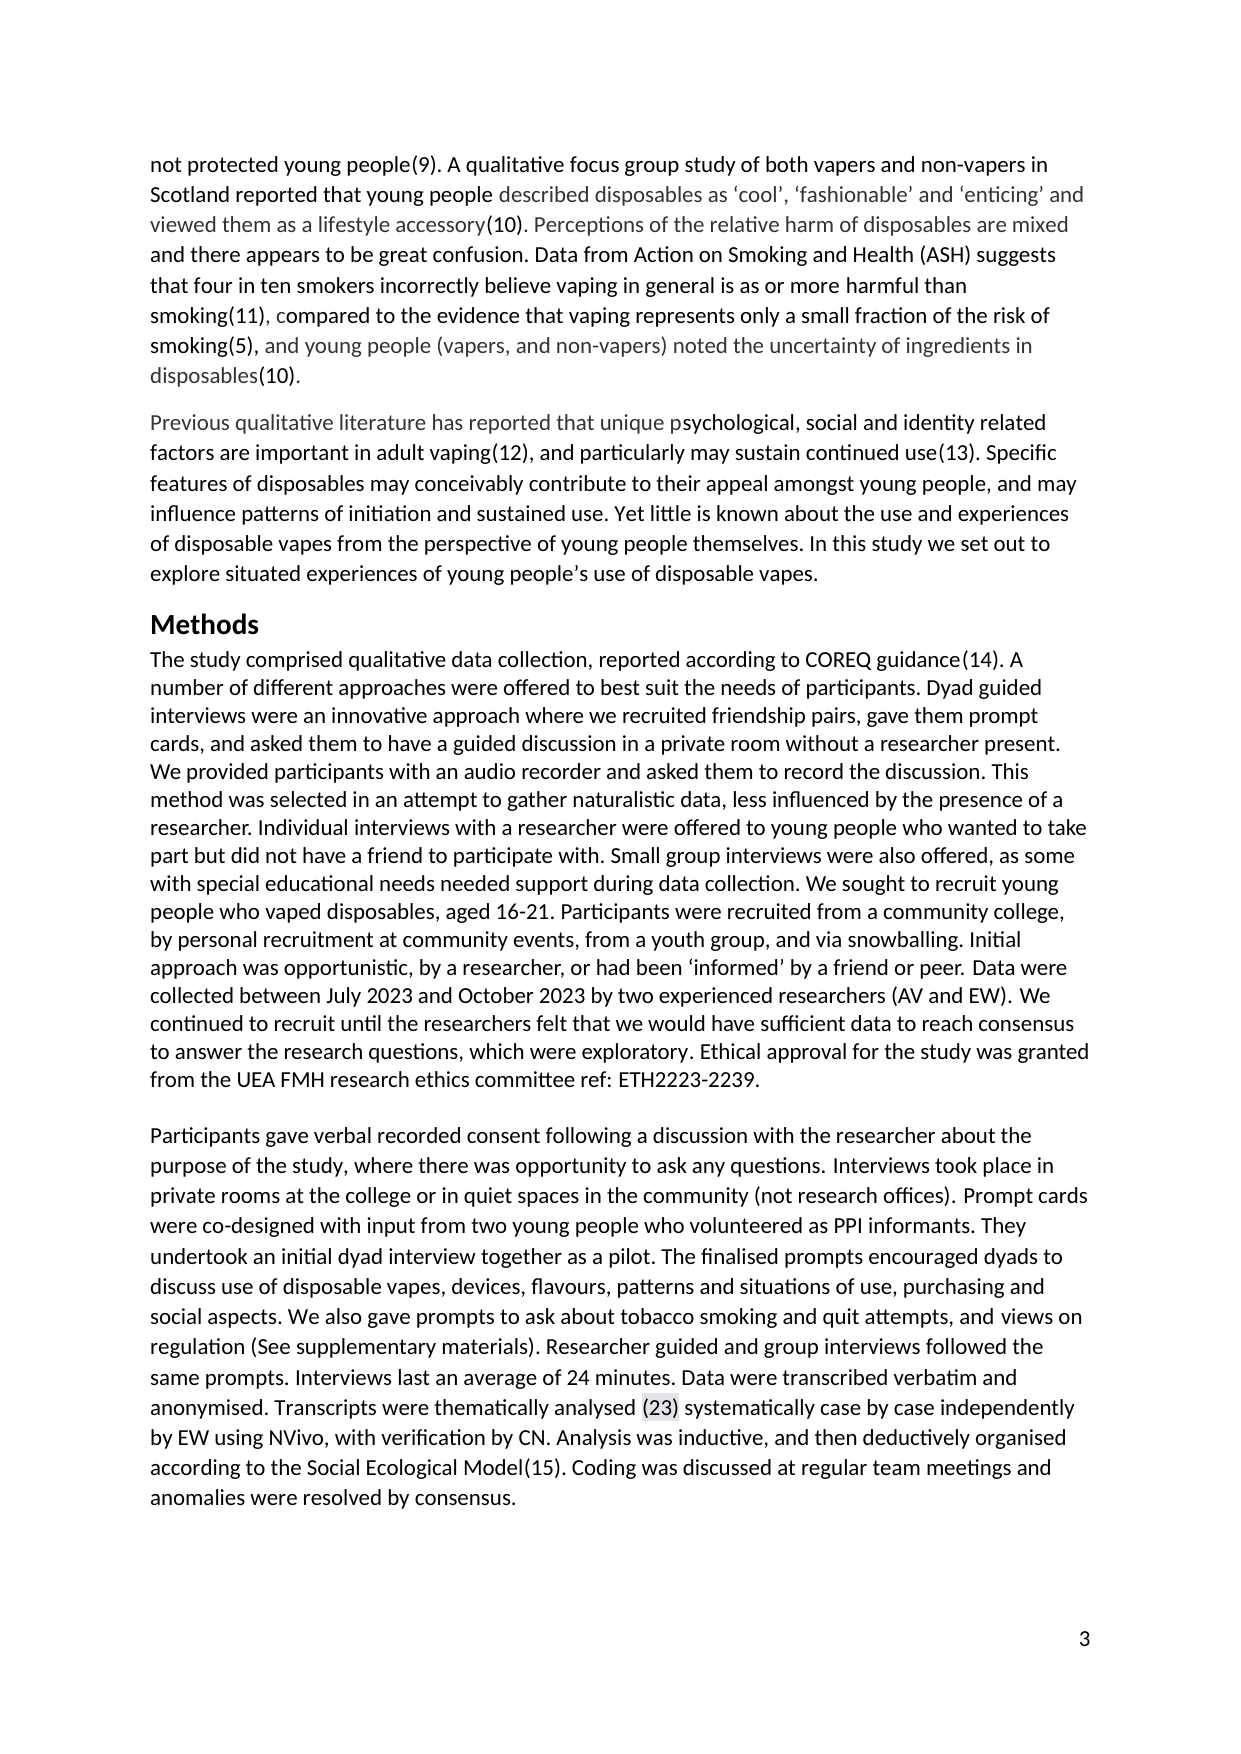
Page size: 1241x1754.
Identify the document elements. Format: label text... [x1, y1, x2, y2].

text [150, 150, 1090, 389]
text Previous qualitative literature has reported that unique psychological, social and identity related factors are important in adult vaping(12), and particularly may sustain continued use(13). Specific features of disposables may conceivably contribute to their appeal amongst young people, and may influence patterns of initiation and sustained use. Yet little is known about the use and experiences of disposable vapes from the perspective of young people themselves. In this study we set out to explore situated experiences of young people’s use of disposable vapes. [150, 408, 1090, 587]
text Methods [150, 606, 1090, 642]
text The study comprised qualitative data collection, reported according to COREQ guidance(14). A number of different approaches were offered to best suit the needs of participants. Dyad guided interviews were an innovative approach where we recruited friendship pairs, gave them prompt cards, and asked them to have a guided discussion in a private room without a researcher present. We provided participants with an audio recorder and asked them to record the discussion. This method was selected in an attempt to gather naturalistic data, less influenced by the presence of a researcher. Individual interviews with a researcher were offered to young people who wanted to take part but did not have a friend to participate with. Small group interviews were also offered, as some with special educational needs needed support during data collection. We sought to recruit young people who vaped disposables, aged 16-21. Participants were recruited from a community college, by personal recruitment at community events, from a youth group, and via snowballing. Initial approach was opportunistic, by a researcher, or had been ‘informed’ by a friend or peer. Data were collected between July 2023 and October 2023 by two experienced researchers (AV and EW). We continued to recruit until the researchers felt that we would have sufficient data to reach consensus to answer the research questions, which were exploratory. Ethical approval for the study was granted from the UEA FMH research ethics committee ref: ETH2223-2239. [150, 645, 1090, 1093]
text Participants gave verbal recorded consent following a discussion with the researcher about the purpose of the study, where there was opportunity to ask any questions. Interviews took place in private rooms at the college or in quiet spaces in the community (not research offices). Prompt cards were co-designed with input from two young people who volunteered as PPI informants. They undertook an initial dyad interview together as a pilot. The finalised prompts encouraged dyads to discuss use of disposable vapes, devices, flavours, patterns and situations of use, purchasing and social aspects. We also gave prompts to ask about tobacco smoking and quit attempts, and views on regulation (See supplementary materials). Researcher guided and group interviews followed the same prompts. Interviews last an average of 24 minutes. Data were transcribed verbatim and anonymised. Transcripts were thematically analysed (23) systematically case by case independently by EW using NVivo, with verification by CN. Analysis was inductive, and then deductively organised according to the Social Ecological Model(15). Coding was discussed at regular team meetings and anomalies were resolved by consensus. [150, 1121, 1090, 1512]
